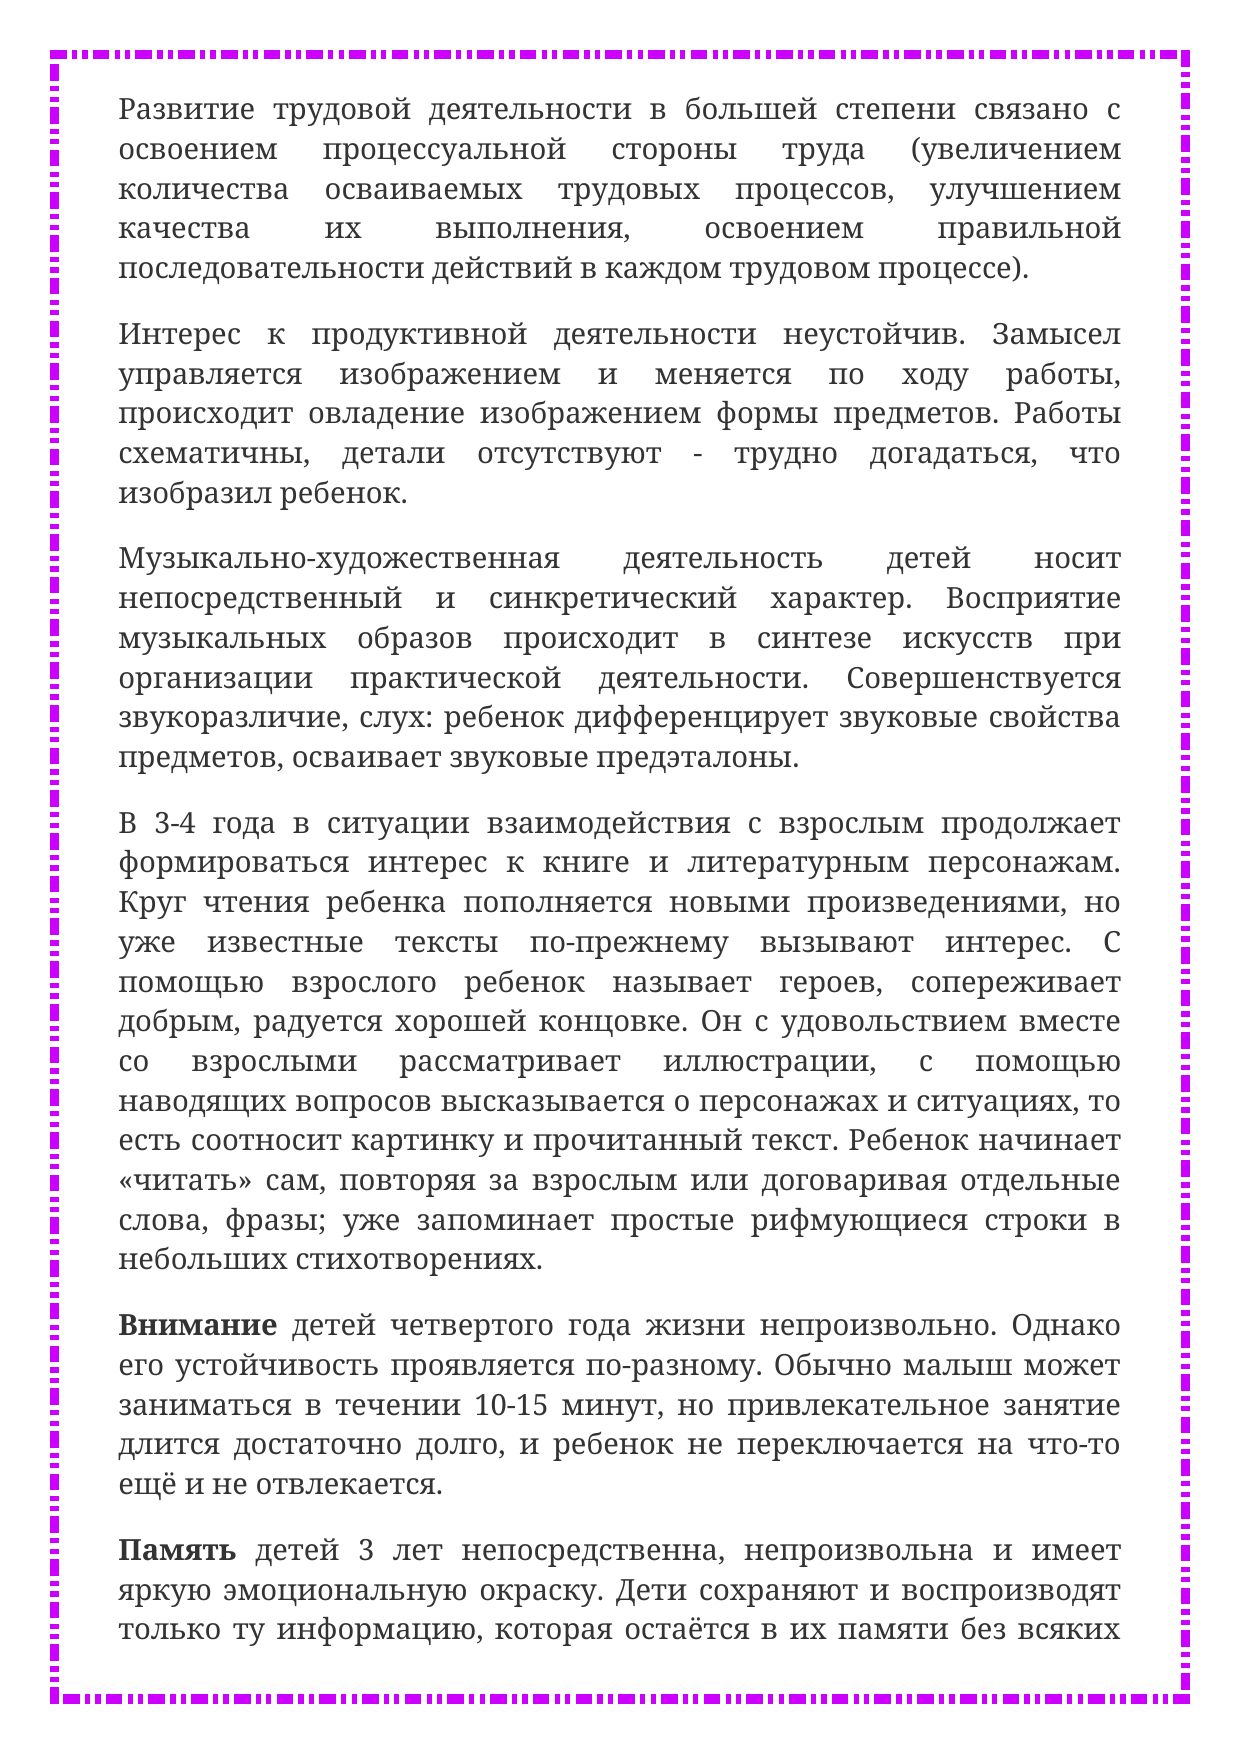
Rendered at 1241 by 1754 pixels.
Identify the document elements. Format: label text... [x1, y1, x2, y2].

text В 3-4 года в ситуации взаимодействия с взрослым продолжает формироваться интерес к книге и литературным персонажам. Круг чтения ребенка пополняется новыми произведениями, но уже известные тексты по-прежнему вызывают интерес. С помощью взрослого ребенок называет героев, сопереживает добрым, радуется хорошей концовке. Он с удовольствием вместе со взрослыми рассматривает иллюстрации, с помощью наводящих вопросов высказывается о персонажах и ситуациях, то есть соотносит картинку и прочитанный текст. Ребенок начинает «читать» сам, повторяя за взрослым или договаривая отдельные слова, фразы; уже запоминает простые рифмующиеся строки в небольших стихотворениях. [118, 802, 1122, 1278]
text Интерес к продуктивной деятельности неустойчив. Замысел управляется изображением и меняется по ходу работы, происходит овладение изображением формы предметов. Работы схематичны, детали отсутствуют - трудно догадаться, что изобразил ребенок. [118, 313, 1122, 512]
text Развитие трудовой деятельности в большей степени связано с освоением процессуальной стороны труда (увеличением количества осваиваемых трудовых процессов, улучшением качества их выполнения, освоением правильной последовательности действий в каждом трудовом процессе). [118, 89, 1122, 287]
text Музыкально-художественная деятельность детей носит непосредственный и синкретический характер. Восприятие музыкальных образов происходит в синтезе искусств при организации практической деятельности. Совершенствуется звукоразличие, слух: ребенок дифференцирует звуковые свойства предметов, осваивает звуковые предэталоны. [118, 538, 1122, 776]
text Внимание детей четвертого года жизни непроизвольно. Однако его устойчивость проявляется по-разному. Обычно малыш может заниматься в течении 10-15 минут, но привлекательное занятие длится достаточно долго, и ребенок не переключается на что-то ещё и не отвлекается. [118, 1304, 1122, 1503]
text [118, 1529, 1122, 1648]
